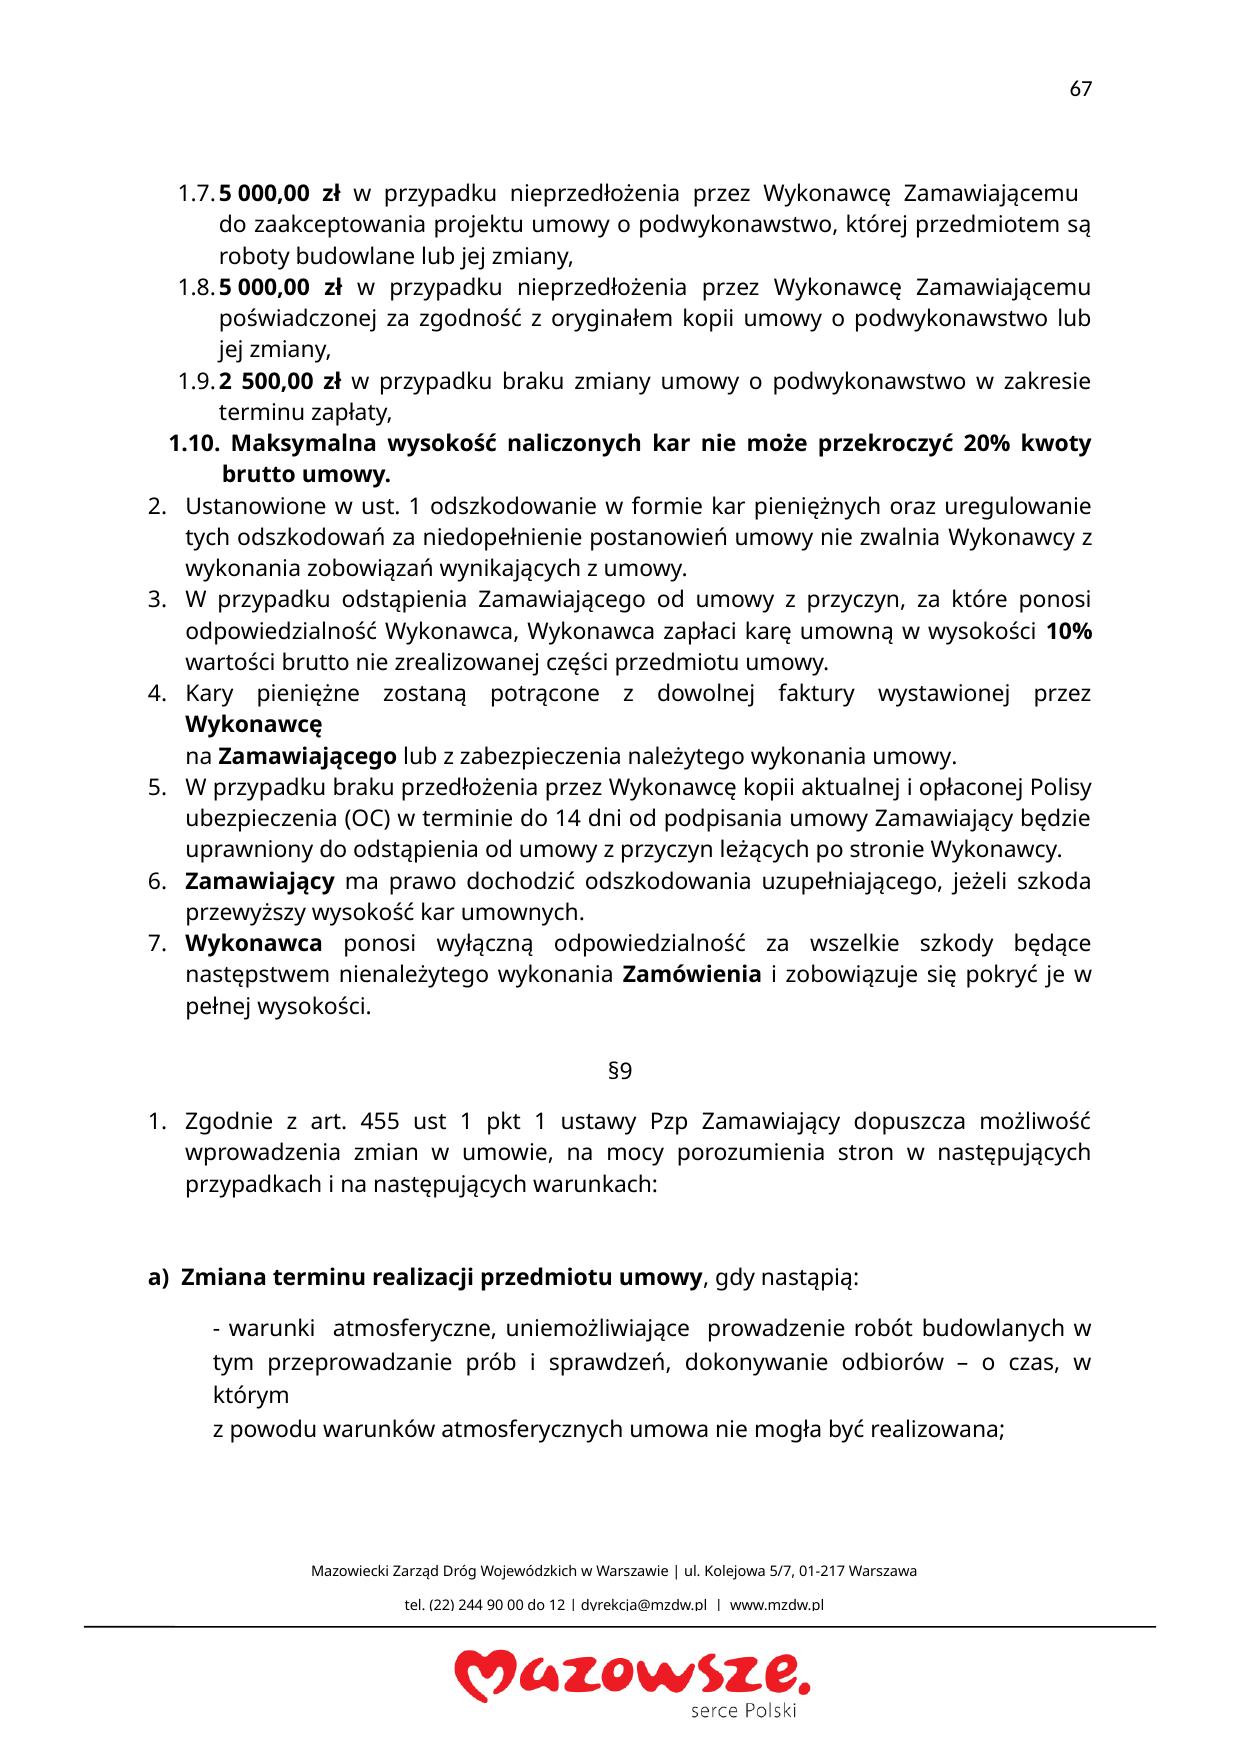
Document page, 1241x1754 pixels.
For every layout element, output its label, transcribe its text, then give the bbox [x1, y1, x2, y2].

text §9 [148, 1021, 1092, 1086]
picture [0, 1608, 1241, 1754]
list 5 000,00 zł w przypadku nieprzedłożenia przez Wykonawcę Zamawiającemu poświadczonej za zgodność z oryginałem kopii umowy o podwykonawstwo lub jej zmiany, [177, 271, 1092, 365]
list Zamawiający ma prawo dochodzić odszkodowania uzupełniającego, jeżeli szkoda przewyższy wysokość kar umownych. [148, 865, 1092, 927]
list 2 500,00 zł w przypadku braku zmiany umowy o podwykonawstwo w zakresie terminu zapłaty, [177, 365, 1092, 427]
list Ustanowione w ust. 1 odszkodowanie w formie kar pieniężnych oraz uregulowanie tych odszkodowań za niedopełnienie postanowień umowy nie zwalnia Wykonawcy z wykonania zobowiązań wynikających z umowy. [148, 490, 1092, 583]
list 5 000,00 zł w przypadku nieprzedłożenia przez Wykonawcę Zamawiającemu do zaakceptowania projektu umowy o podwykonawstwo, której przedmiotem są roboty budowlane lub jej zmiany, [177, 177, 1092, 271]
list Wykonawca ponosi wyłączną odpowiedzialność za wszelkie szkody będące następstwem nienależytego wykonania Zamówienia i zobowiązuje się pokryć je w pełnej wysokości. [148, 927, 1092, 1021]
list W przypadku braku przedłożenia przez Wykonawcę kopii aktualnej i opłaconej Polisy ubezpieczenia (OC) w terminie do 14 dni od podpisania umowy Zamawiający będzie uprawniony do odstąpienia od umowy z przyczyn leżących po stronie Wykonawcy. [148, 771, 1092, 865]
list W przypadku odstąpienia Zamawiającego od umowy z przyczyn, za które ponosi odpowiedzialność Wykonawca, Wykonawca zapłaci karę umowną w wysokości 10% wartości brutto nie zrealizowanej części przedmiotu umowy. [148, 583, 1092, 677]
list Kary pieniężne zostaną potrącone z dowolnej faktury wystawionej przez Wykonawcę na Zamawiającego lub z zabezpieczenia należytego wykonania umowy. [148, 677, 1092, 771]
text - warunki atmosferyczne, uniemożliwiające prowadzenie robót budowlanych w tym przeprowadzanie prób i sprawdzeń, dokonywanie odbiorów – o czas, w którym z powodu warunków atmosferycznych umowa nie mogła być realizowana; [213, 1312, 1092, 1444]
text a) Zmiana terminu realizacji przedmiotu umowy, gdy nastąpią: [148, 1261, 1092, 1293]
list Zgodnie z art. 455 ust 1 pkt 1 ustawy Pzp Zamawiający dopuszcza możliwość wprowadzenia zmian w umowie, na mocy porozumienia stron w następujących przypadkach i na następujących warunkach: [148, 1105, 1092, 1199]
text 1.10. Maksymalna wysokość naliczonych kar nie może przekroczyć 20% kwoty brutto umowy. [148, 427, 1092, 490]
